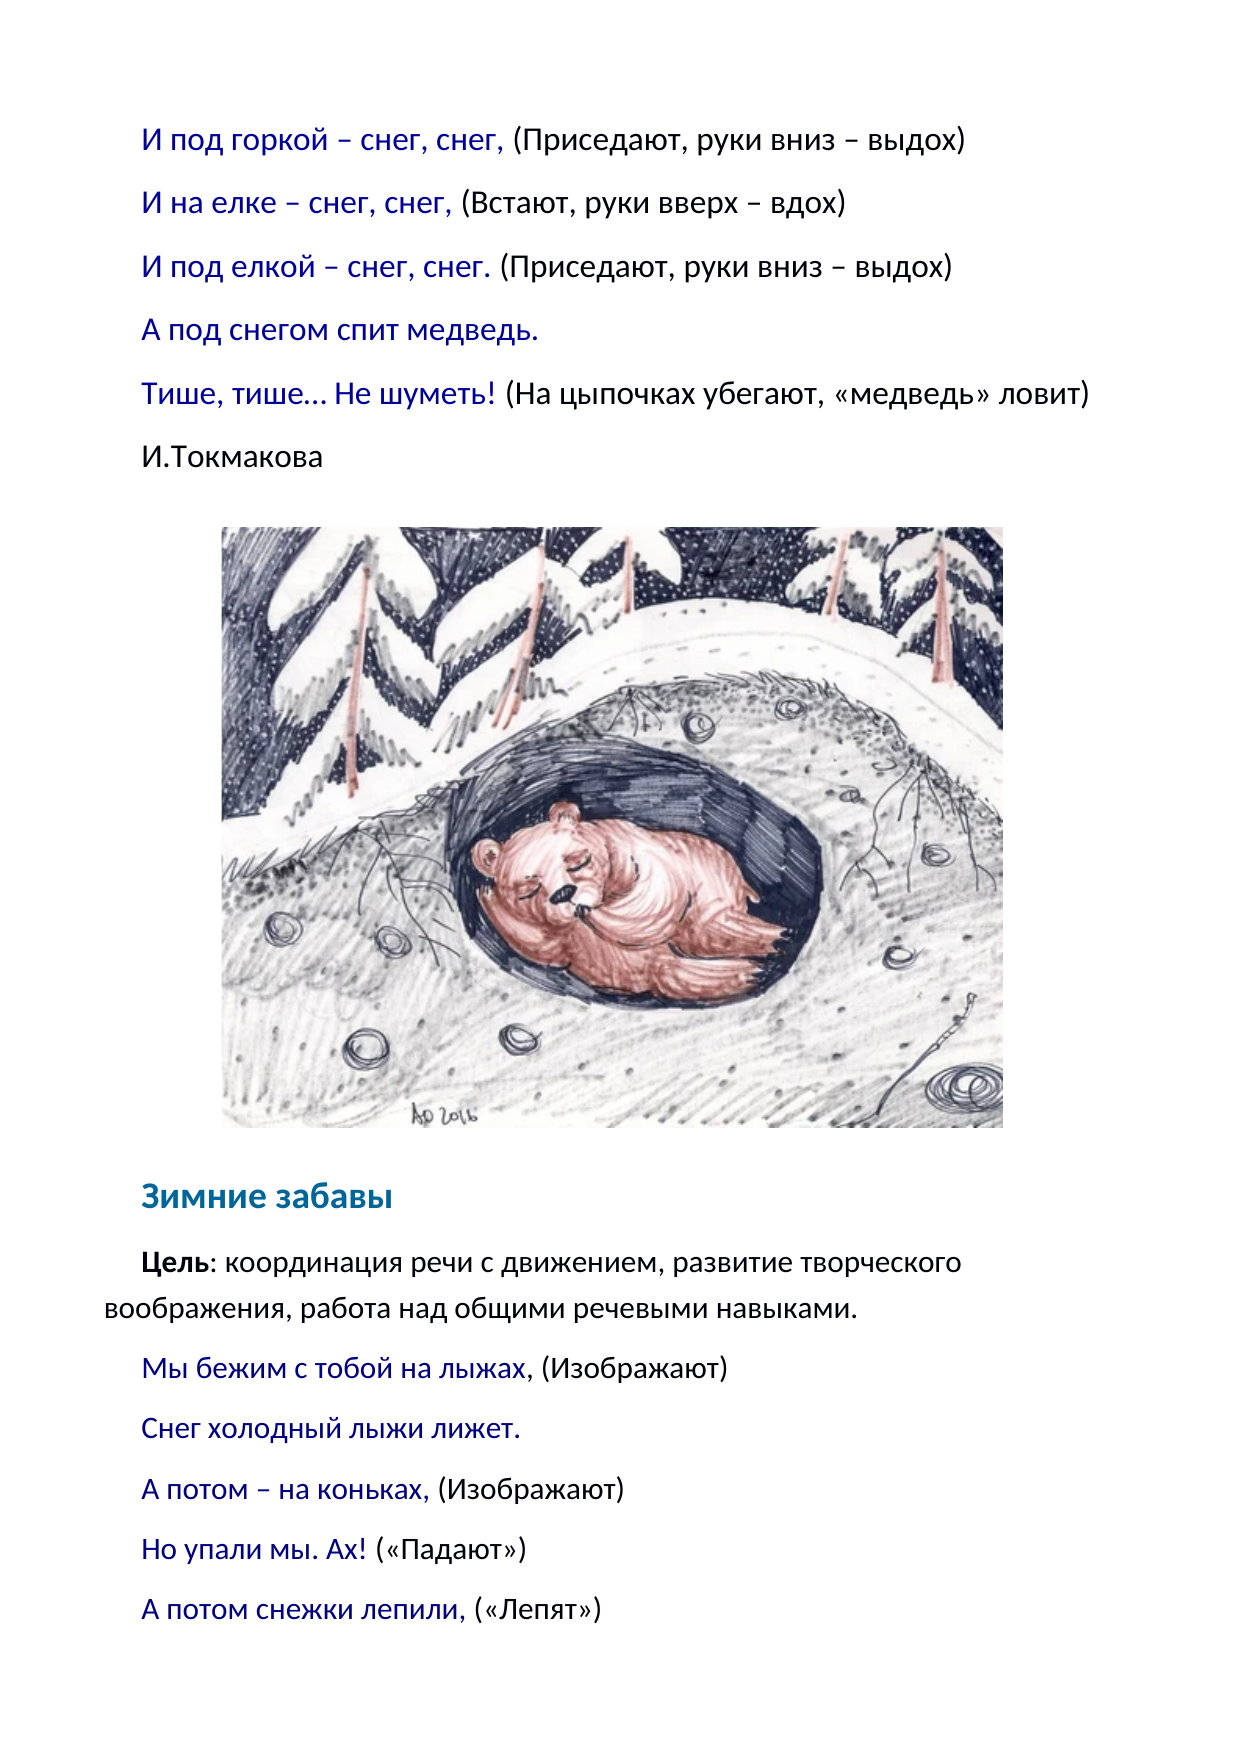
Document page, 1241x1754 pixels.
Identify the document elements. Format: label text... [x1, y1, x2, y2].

text А под снегом спит медведь. [103, 308, 1152, 349]
text Тише, тише… Не шуметь! (На цыпочках убегают, «медведь» ловит) [103, 372, 1152, 413]
text И под горкой – снег, снег, (Приседают, руки вниз – выдох) [103, 118, 1152, 159]
text Мы бежим с тобой на лыжах, (Изображают) [103, 1348, 1152, 1386]
picture [221, 527, 1003, 1128]
text А потом – на коньках, (Изображают) [103, 1469, 1152, 1507]
text Цель: координация речи с движением, развитие творческого воображения, работа над общими речевыми навыками. [103, 1242, 1152, 1326]
text И на елке – снег, снег, (Встают, руки вверх – вдох) [103, 182, 1152, 222]
text И.Токмакова [103, 435, 1152, 476]
text Снег холодный лыжи лижет. [103, 1408, 1152, 1447]
text Зимние забавы [103, 1172, 1152, 1218]
text И под елкой – снег, снег. (Приседают, руки вниз – выдох) [103, 245, 1152, 286]
text А потом снежки лепили, («Лепят») [103, 1589, 1152, 1627]
text Но упали мы. Ах! («Падают») [103, 1529, 1152, 1567]
